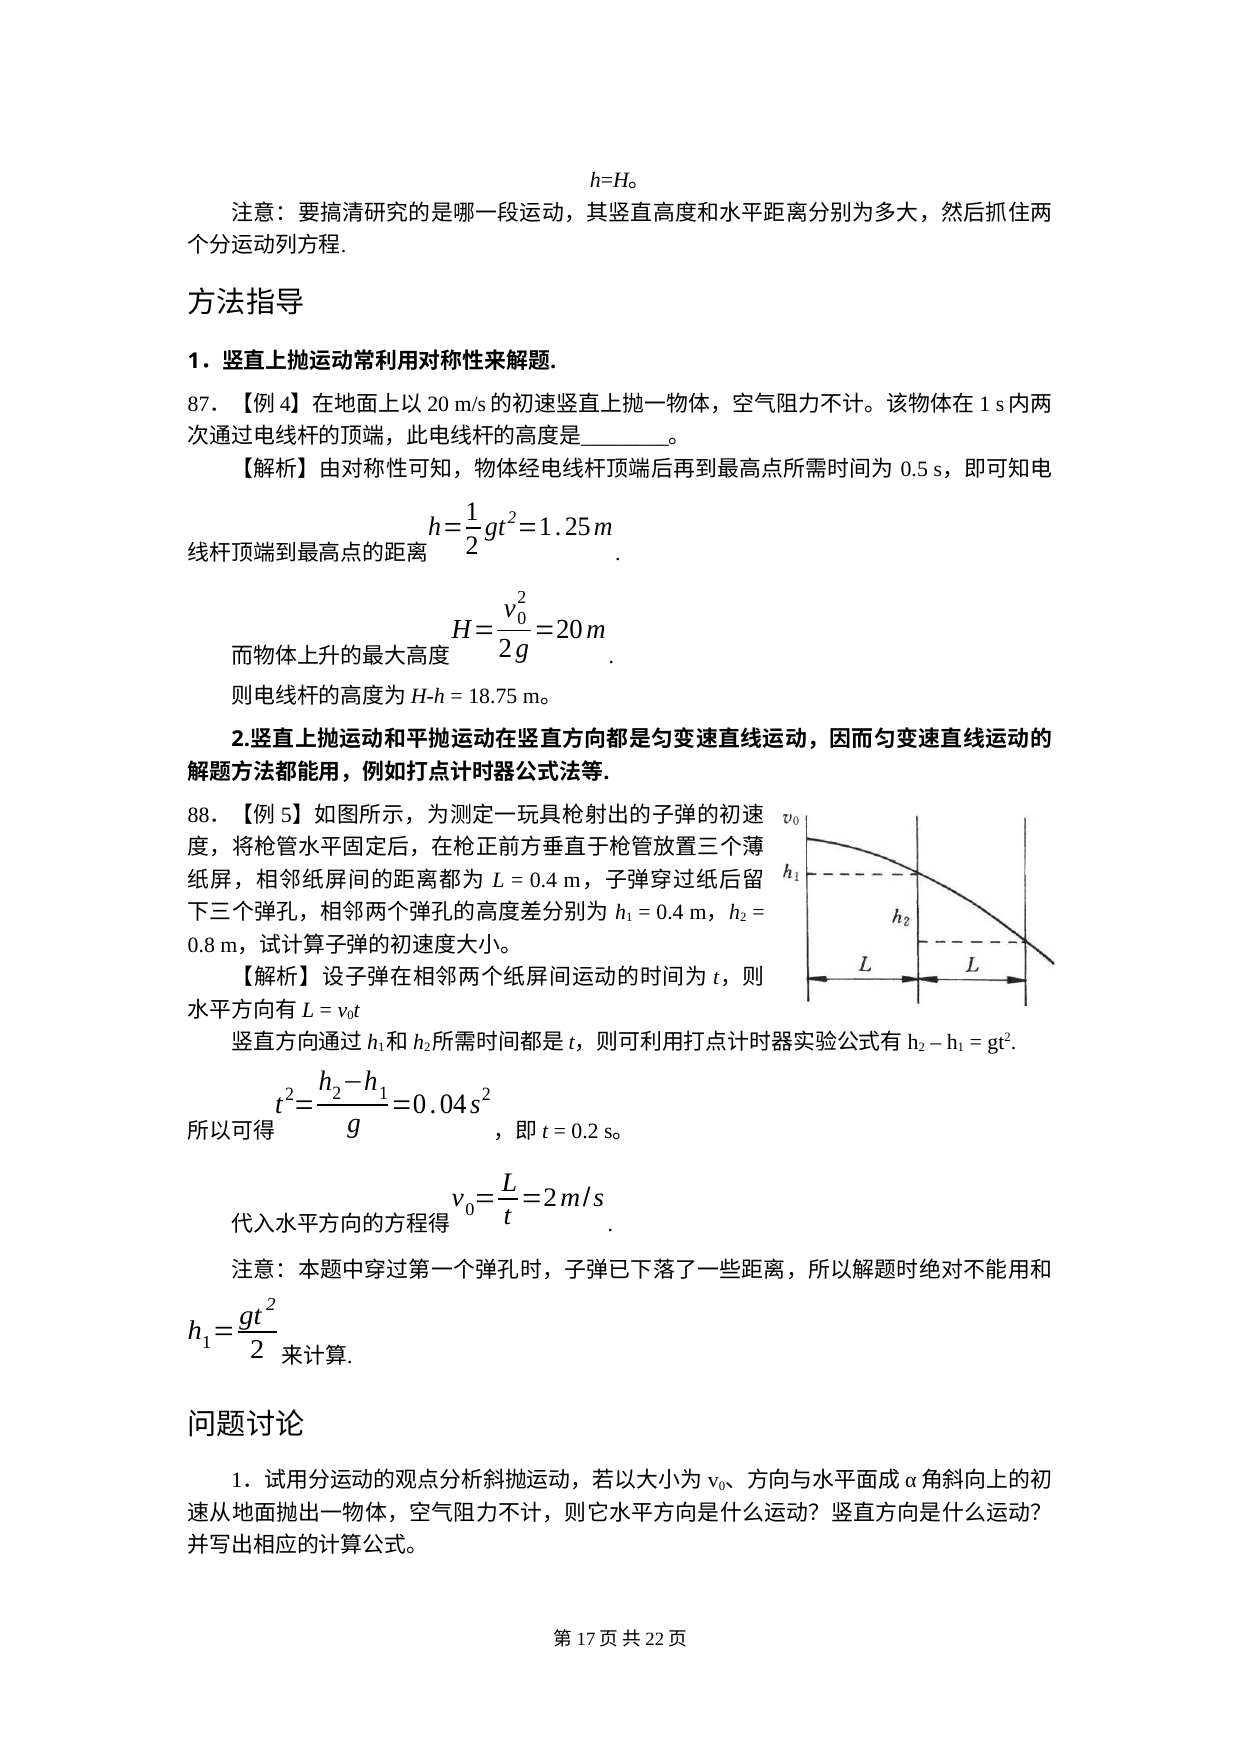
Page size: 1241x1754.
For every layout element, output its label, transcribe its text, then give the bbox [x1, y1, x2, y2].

picture [782, 814, 1054, 1005]
text 竖直方向通过h1和h2所需时间都是t，则可利用打点计时器实验公式有 h2 – h1 = gt2. [187, 1024, 1053, 1056]
text 【解析】由对称性可知，物体经电线杆顶端后再到最高点所需时间为0.5 s，即可知电线杆顶端到最高点的距离. [187, 451, 1053, 581]
text 代入水平方向的方程得. [187, 1154, 1053, 1251]
subtitle 方法指导 [187, 267, 1053, 332]
text 注意：本题中穿过第一个弹孔时，子弹已下落了一些距离，所以解题时绝对不能用和来计算. [187, 1251, 1053, 1381]
text 所以可得，即 t = 0.2 s。 [187, 1056, 1053, 1154]
text 而物体上升的最大高度. [187, 581, 1053, 678]
subtitle 2.竖直上抛运动和平抛运动在竖直方向都是匀变速直线运动，因而匀变速直线运动的解题方法都能用，例如打点计时器公式法等. [187, 721, 1053, 786]
list 【例4】在地面上以20 m/s的初速竖直上抛一物体，空气阻力不计。该物体在1 s内两次通过电线杆的顶端，此电线杆的高度是________。 [187, 386, 1053, 451]
list 【例5】如图所示，为测定一玩具枪射出的子弹的初速度，将枪管水平固定后，在枪正前方垂直于枪管放置三个薄纸屏，相邻纸屏间的距离都为 L = 0.4 m，子弹穿过纸后留下三个弹孔，相邻两个弹孔的高度差分别为 h1 = 0.4 m，h2 = 0.8 m，试计算子弹的初速度大小。 [187, 796, 1053, 959]
subtitle 1．竖直上抛运动常利用对称性来解题. [187, 343, 1053, 375]
text 注意：要搞清研究的是哪一段运动，其竖直高度和水平距离分别为多大，然后抓住两个分运动列方程. [187, 194, 1053, 259]
text h=H。 [187, 162, 1053, 194]
subtitle 问题讨论 [187, 1389, 1053, 1454]
text 1．试用分运动的观点分析斜抛运动，若以大小为v0、方向与水平面成α角斜向上的初速从地面抛出一物体，空气阻力不计，则它水平方向是什么运动？竖直方向是什么运动？并写出相应的计算公式。 [187, 1462, 1053, 1559]
text 则电线杆的高度为H-h = 18.75 m。 [187, 678, 1053, 711]
text 【解析】设子弹在相邻两个纸屏间运动的时间为t，则水平方向有 L = v0t [187, 959, 1053, 1024]
